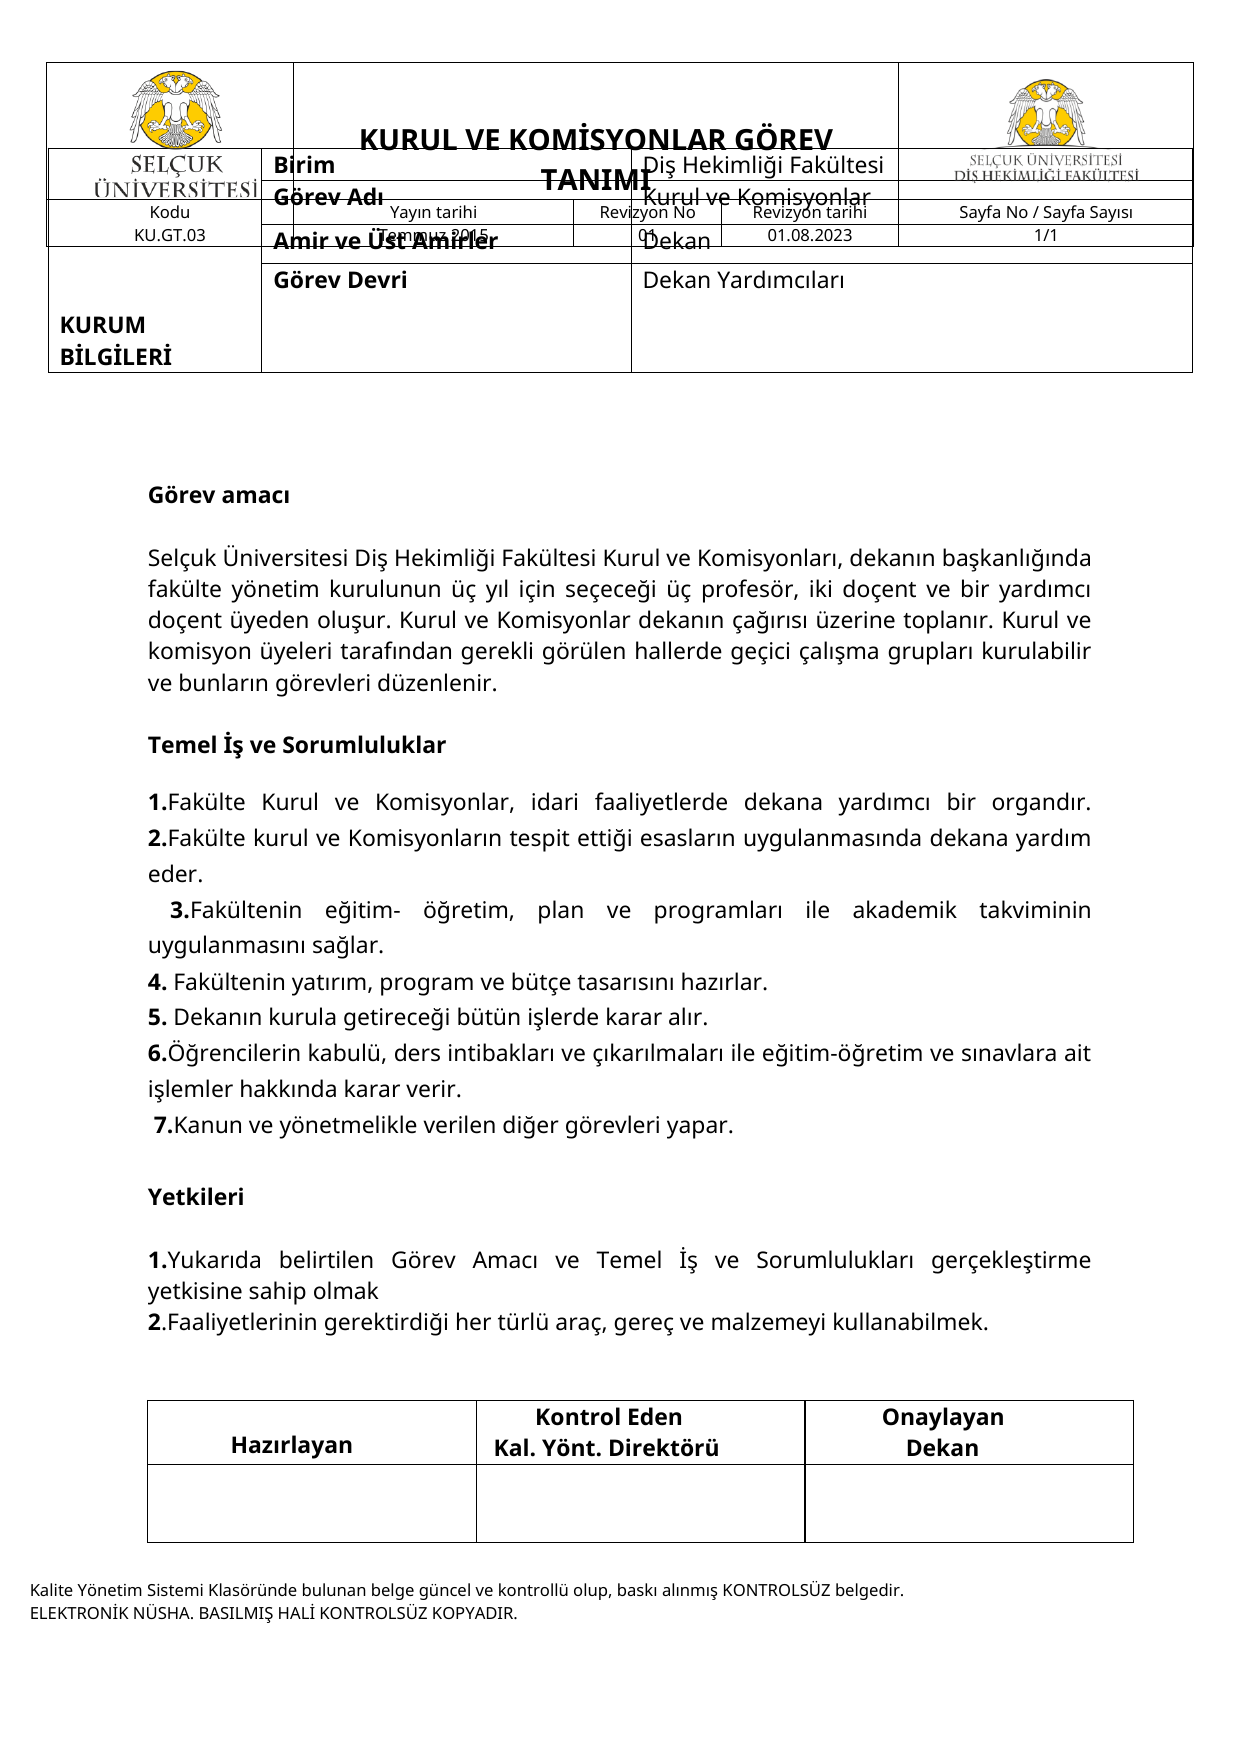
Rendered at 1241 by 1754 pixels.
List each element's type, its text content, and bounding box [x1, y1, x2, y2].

table_header Hazırlayan [148, 1401, 476, 1464]
table_cell Dekan [632, 247, 1192, 263]
text 6.Öğrencilerin kabulü, ders intibakları ve çıkarılmaları ile eğitim-öğretim ve sınavlara ait işlemler hakkında karar verir. [148, 1037, 1093, 1104]
text Temel İş ve Sorumluluklar [148, 729, 1093, 760]
table_cell [806, 1465, 1133, 1542]
table_header KURUM BİLGİLERİ [49, 247, 261, 372]
table_cell Yayın tarihi Temmuz 2015 [294, 200, 573, 246]
table_header KURUL VE KOMİSYONLAR GÖREV TANIMI [294, 63, 898, 199]
table_cell [148, 1465, 476, 1542]
table_cell Revizyon tarihi 01.08.2023 [722, 200, 898, 246]
text 4. Fakültenin yatırım, program ve bütçe tasarısını hazırlar. [148, 965, 1093, 997]
table_cell Kodu KU.GT.03 [47, 200, 293, 246]
text 3.Fakültenin eğitim- öğretim, plan ve programları ile akademik takviminin uygulanmasını sağlar. [148, 893, 1093, 961]
table_header Onaylayan Dekan [806, 1401, 1133, 1464]
picture [93, 70, 256, 196]
text 7.Kanun ve yönetmelikle verilen diğer görevleri yapar. [148, 1109, 1093, 1140]
table_header [47, 63, 293, 199]
table_cell Dekan Yardımcıları [632, 264, 1192, 372]
text Yetkileri [148, 1181, 1093, 1212]
text 1.Fakülte Kurul ve Komisyonlar, idari faaliyetlerde dekana yardımcı bir organdır. 2.Fakülte kurul ve Komisyonların tespit ettiği esasların uygulanmasında dekana yardım eder. [148, 786, 1093, 889]
table_header [899, 63, 1193, 199]
text Görev amacı [148, 479, 1093, 510]
table_cell [477, 1465, 804, 1542]
text 1.Yukarıda belirtilen Görev Amacı ve Temel İş ve Sorumlulukları gerçekleştirme yetkisine sahip olmak [148, 1243, 1093, 1306]
table_cell Amir ve Üst Amirler [262, 247, 631, 263]
table_header Kontrol Eden Kal. Yönt. Direktörü [477, 1401, 804, 1464]
text 2.Faaliyetlerinin gerektirdiği her türlü araç, gereç ve malzemeyi kullanabilmek. [148, 1306, 1093, 1337]
text 5. Dekanın kurula getireceği bütün işlerde karar alır. [148, 1001, 1093, 1033]
table_cell Revizyon No 01 [574, 200, 721, 246]
table_cell Görev Devri [262, 264, 631, 372]
text Selçuk Üniversitesi Diş Hekimliği Fakültesi Kurul ve Komisyonları, dekanın başkanlığında fakülte yönetim kurulunun üç yıl için seçeceği üç profesör, iki doçent ve bir yardımcı doçent üyeden oluşur. Kurul ve Komisyonlar dekanın çağırısı üzerine toplanır. Kurul ve komisyon üyeleri tarafından gerekli görülen hallerde geçici çalışma grupları kurulabilir ve bunların görevleri düzenlenir. [148, 541, 1093, 698]
picture [937, 79, 1151, 183]
table_cell Sayfa No / Sayfa Sayısı 1/1 [899, 200, 1193, 246]
